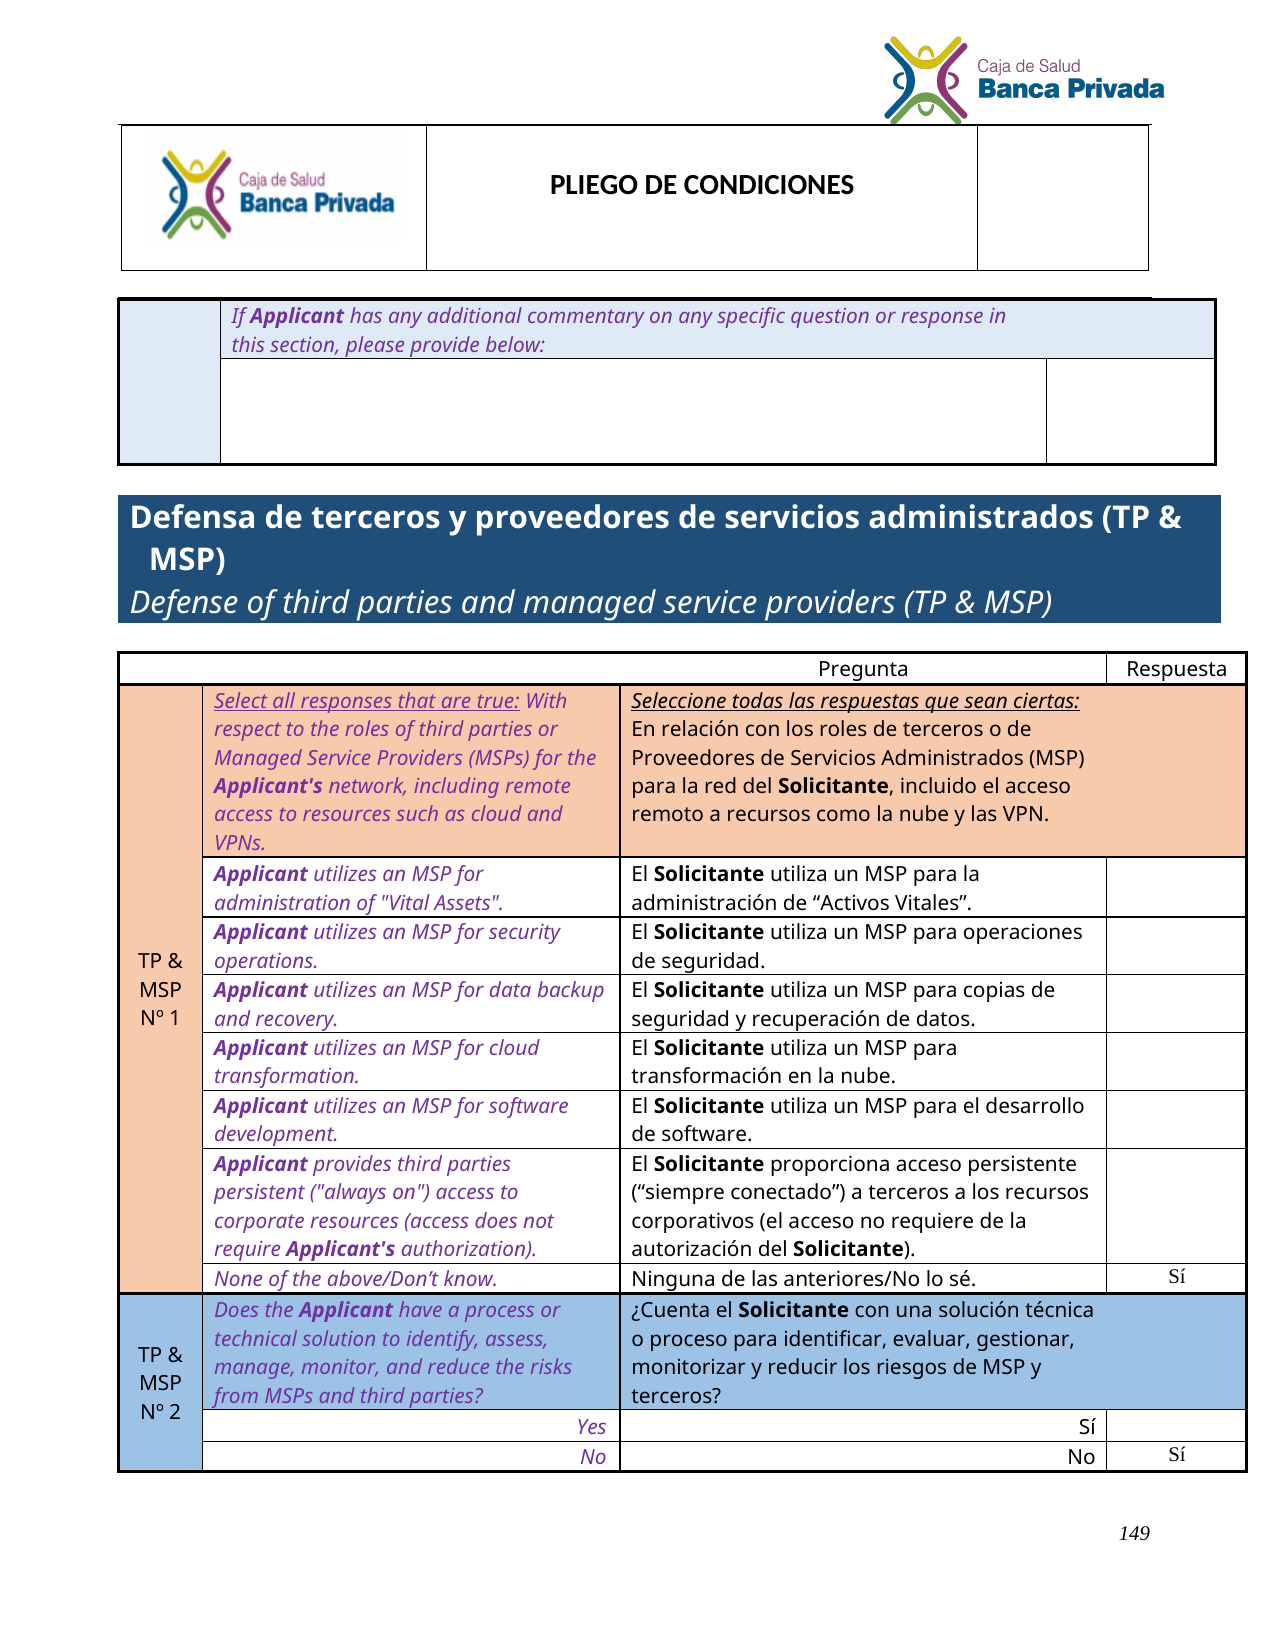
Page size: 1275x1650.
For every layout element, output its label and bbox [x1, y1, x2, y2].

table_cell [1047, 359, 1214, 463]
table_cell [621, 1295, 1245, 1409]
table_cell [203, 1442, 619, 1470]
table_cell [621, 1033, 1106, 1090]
picture [978, 126, 1148, 135]
picture [873, 126, 977, 135]
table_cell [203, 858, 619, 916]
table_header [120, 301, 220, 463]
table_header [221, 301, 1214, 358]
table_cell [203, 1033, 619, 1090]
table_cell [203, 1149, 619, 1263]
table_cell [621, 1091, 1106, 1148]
picture [873, 28, 1177, 135]
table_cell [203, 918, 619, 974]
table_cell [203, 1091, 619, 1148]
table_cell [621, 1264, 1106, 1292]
picture [147, 126, 403, 245]
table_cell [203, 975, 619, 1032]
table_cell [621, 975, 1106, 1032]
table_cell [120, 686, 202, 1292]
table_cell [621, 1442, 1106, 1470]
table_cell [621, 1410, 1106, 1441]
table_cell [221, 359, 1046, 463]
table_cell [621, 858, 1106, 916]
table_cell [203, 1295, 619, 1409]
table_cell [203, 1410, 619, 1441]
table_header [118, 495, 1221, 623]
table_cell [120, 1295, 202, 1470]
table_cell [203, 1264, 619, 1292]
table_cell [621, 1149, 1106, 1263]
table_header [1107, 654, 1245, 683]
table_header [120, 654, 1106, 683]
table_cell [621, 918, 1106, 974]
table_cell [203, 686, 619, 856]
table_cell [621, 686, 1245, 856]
